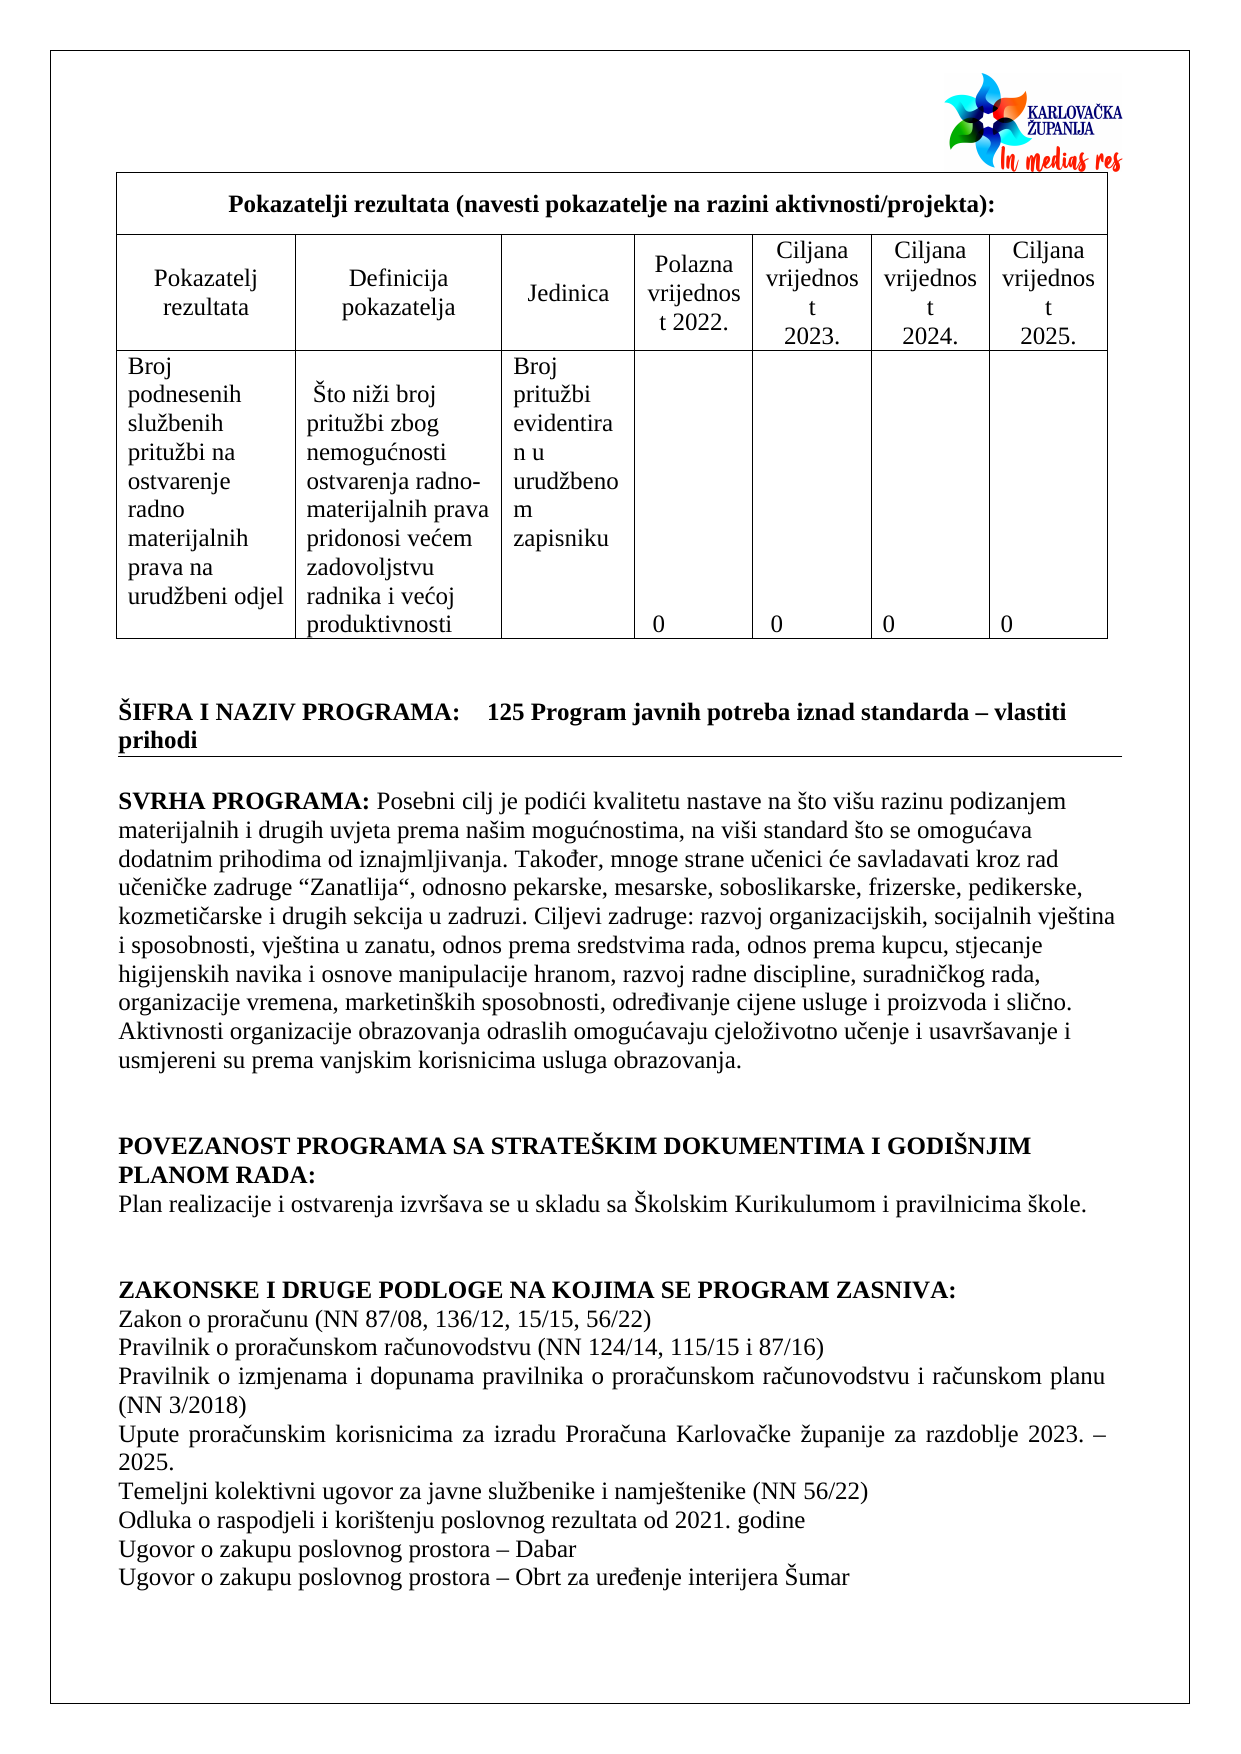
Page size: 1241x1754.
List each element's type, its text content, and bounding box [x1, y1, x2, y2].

table_cell Broj podnesenih službenih pritužbi na ostvarenje radno materijalnih prava na urudžbeni odjel [117, 351, 295, 638]
text Plan realizacije i ostvarenja izvršava se u skladu sa Školskim Kurikulumom i pravilnicima škole. [118, 1189, 1122, 1217]
picture [944, 73, 1123, 172]
text Pravilnik o proračunskom računovodstvu (NN 124/14, 115/15 i 87/16) [118, 1332, 1107, 1361]
text ŠIFRA I NAZIV PROGRAMA: 125 Program javnih potreba iznad standarda – vlastiti prihodi [118, 697, 1122, 756]
table_cell 0 [753, 351, 871, 638]
table_cell Definicija pokazatelja [296, 235, 501, 350]
table_cell Što niži broj pritužbi zbog nemogućnosti ostvarenja radno- materijalnih prava pridonosi većem zadovoljstvu radnika i većoj produktivnosti [296, 351, 501, 638]
table_cell Pokazatelj rezultata [117, 235, 295, 350]
table_cell 0 [872, 351, 989, 638]
table_cell Pokazatelji rezultata (navesti pokazatelje na razini aktivnosti/projekta): [117, 173, 1107, 234]
table_cell Broj pritužbi evidentiran u urudžbenom zapisniku [502, 351, 634, 638]
table_cell 0 [635, 351, 752, 638]
text Zakon o proračunu (NN 87/08, 136/12, 15/15, 56/22) [118, 1304, 1107, 1332]
text SVRHA PROGRAMA: Posebni cilj je podići kvalitetu nastave na što višu razinu podizanjem materijalnih i drugih uvjeta prema našim mogućnostima, na viši standard što se omogućava dodatnim prihodima od iznajmljivanja. Također, mnoge strane učenici će savladavati kroz rad učeničke zadruge “Zanatlija“, odnosno pekarske, mesarske, soboslikarske, frizerske, pedikerske, kozmetičarske i drugih sekcija u zadruzi. Ciljevi zadruge: razvoj organizacijskih, socijalnih vještina i sposobnosti, vještina u zanatu, odnos prema sredstvima rada, odnos prema kupcu, stjecanje higijenskih navika i osnove manipulacije hranom, razvoj radne discipline, suradničkog rada, organizacije vremena, marketinških sposobnosti, određivanje cijene usluge i proizvoda i slično. Aktivnosti organizacije obrazovanja odraslih omogućavaju cjeloživotno učenje i usavršavanje i usmjereni su prema vanjskim korisnicima usluga obrazovanja. [118, 786, 1122, 1074]
table_cell Ciljana vrijednost 2024. [872, 235, 989, 350]
text Odluka o raspodjeli i korištenju poslovnog rezultata od 2021. godine [118, 1505, 1107, 1534]
table_cell 0 [990, 351, 1107, 638]
text Ugovor o zakupu poslovnog prostora – Dabar [118, 1534, 1122, 1562]
table_cell Ciljana vrijednost 2023. [753, 235, 871, 350]
text Temeljni kolektivni ugovor za javne službenike i namještenike (NN 56/22) [118, 1476, 1122, 1505]
text ZAKONSKE I DRUGE PODLOGE NA KOJIMA SE PROGRAM ZASNIVA: [118, 1275, 1122, 1304]
table_cell Polazna vrijednost 2022. [635, 235, 752, 350]
text Ugovor o zakupu poslovnog prostora – Obrt za uređenje interijera Šumar [118, 1562, 1122, 1591]
table_cell Ciljana vrijednost 2025. [990, 235, 1107, 350]
text Pravilnik o izmjenama i dopunama pravilnika o proračunskom računovodstvu i računskom planu (NN 3/2018) [118, 1361, 1107, 1419]
text Upute proračunskim korisnicima za izradu Proračuna Karlovačke županije za razdoblje 2023. – 2025. [118, 1419, 1107, 1476]
text POVEZANOST PROGRAMA SA STRATEŠKIM DOKUMENTIMA I GODIŠNJIM PLANOM RADA: [118, 1131, 1122, 1189]
table_cell Jedinica [502, 235, 634, 350]
